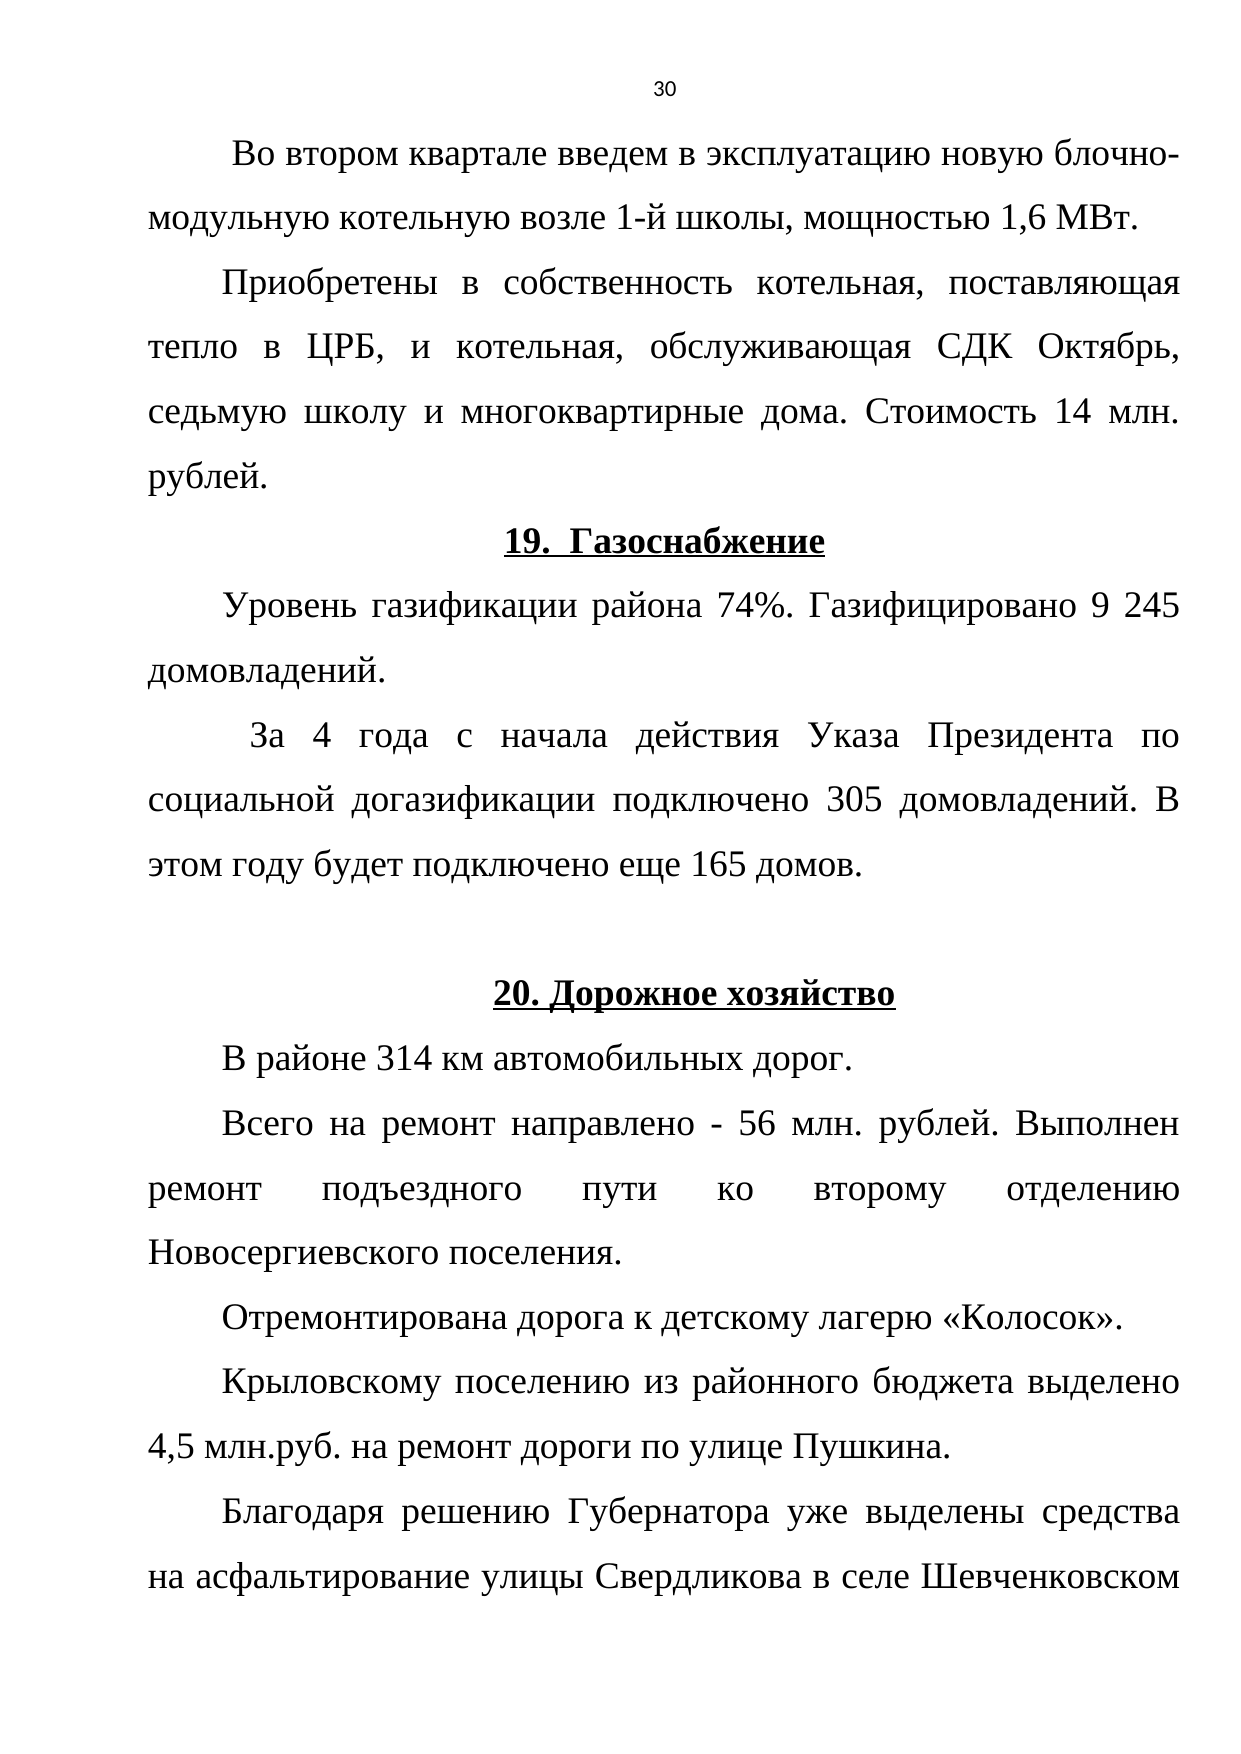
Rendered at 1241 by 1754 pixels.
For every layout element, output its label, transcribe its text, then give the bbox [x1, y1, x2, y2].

text Приобретены в собственность котельная, поставляющая тепло в ЦРБ, и котельная, обслуживающая СДК Октябрь, седьмую школу и многоквартирные дома. Стоимость 14 млн. рублей. [148, 259, 1181, 496]
text 19. Газоснабжение [148, 518, 1181, 561]
text В районе 314 км автомобильных дорог. [148, 1036, 1181, 1079]
text Уровень газификации района 74%. Газифицировано 9 245 домовладений. [148, 583, 1181, 691]
text За 4 года с начала действия Указа Президента по социальной догазификации подключено 305 домовладений. В этом году будет подключено еще 165 домов. [148, 712, 1181, 884]
text Во втором квартале введем в эксплуатацию новую блочно-модульную котельную возле 1-й школы, мощностью 1,6 МВт. [148, 130, 1181, 238]
text Всего на ремонт направлено - 56 млн. рублей. Выполнен ремонт подъездного пути ко второму отделению Новосергиевского поселения. [148, 1100, 1181, 1273]
text Крыловскому поселению из районного бюджета выделено 4,5 млн.руб. на ремонт дороги по улице Пушкина. [148, 1359, 1181, 1467]
text Отремонтирована дорога к детскому лагерю «Колосок». [148, 1294, 1181, 1337]
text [148, 1488, 1181, 1596]
text 20. Дорожное хозяйство [133, 971, 1181, 1014]
